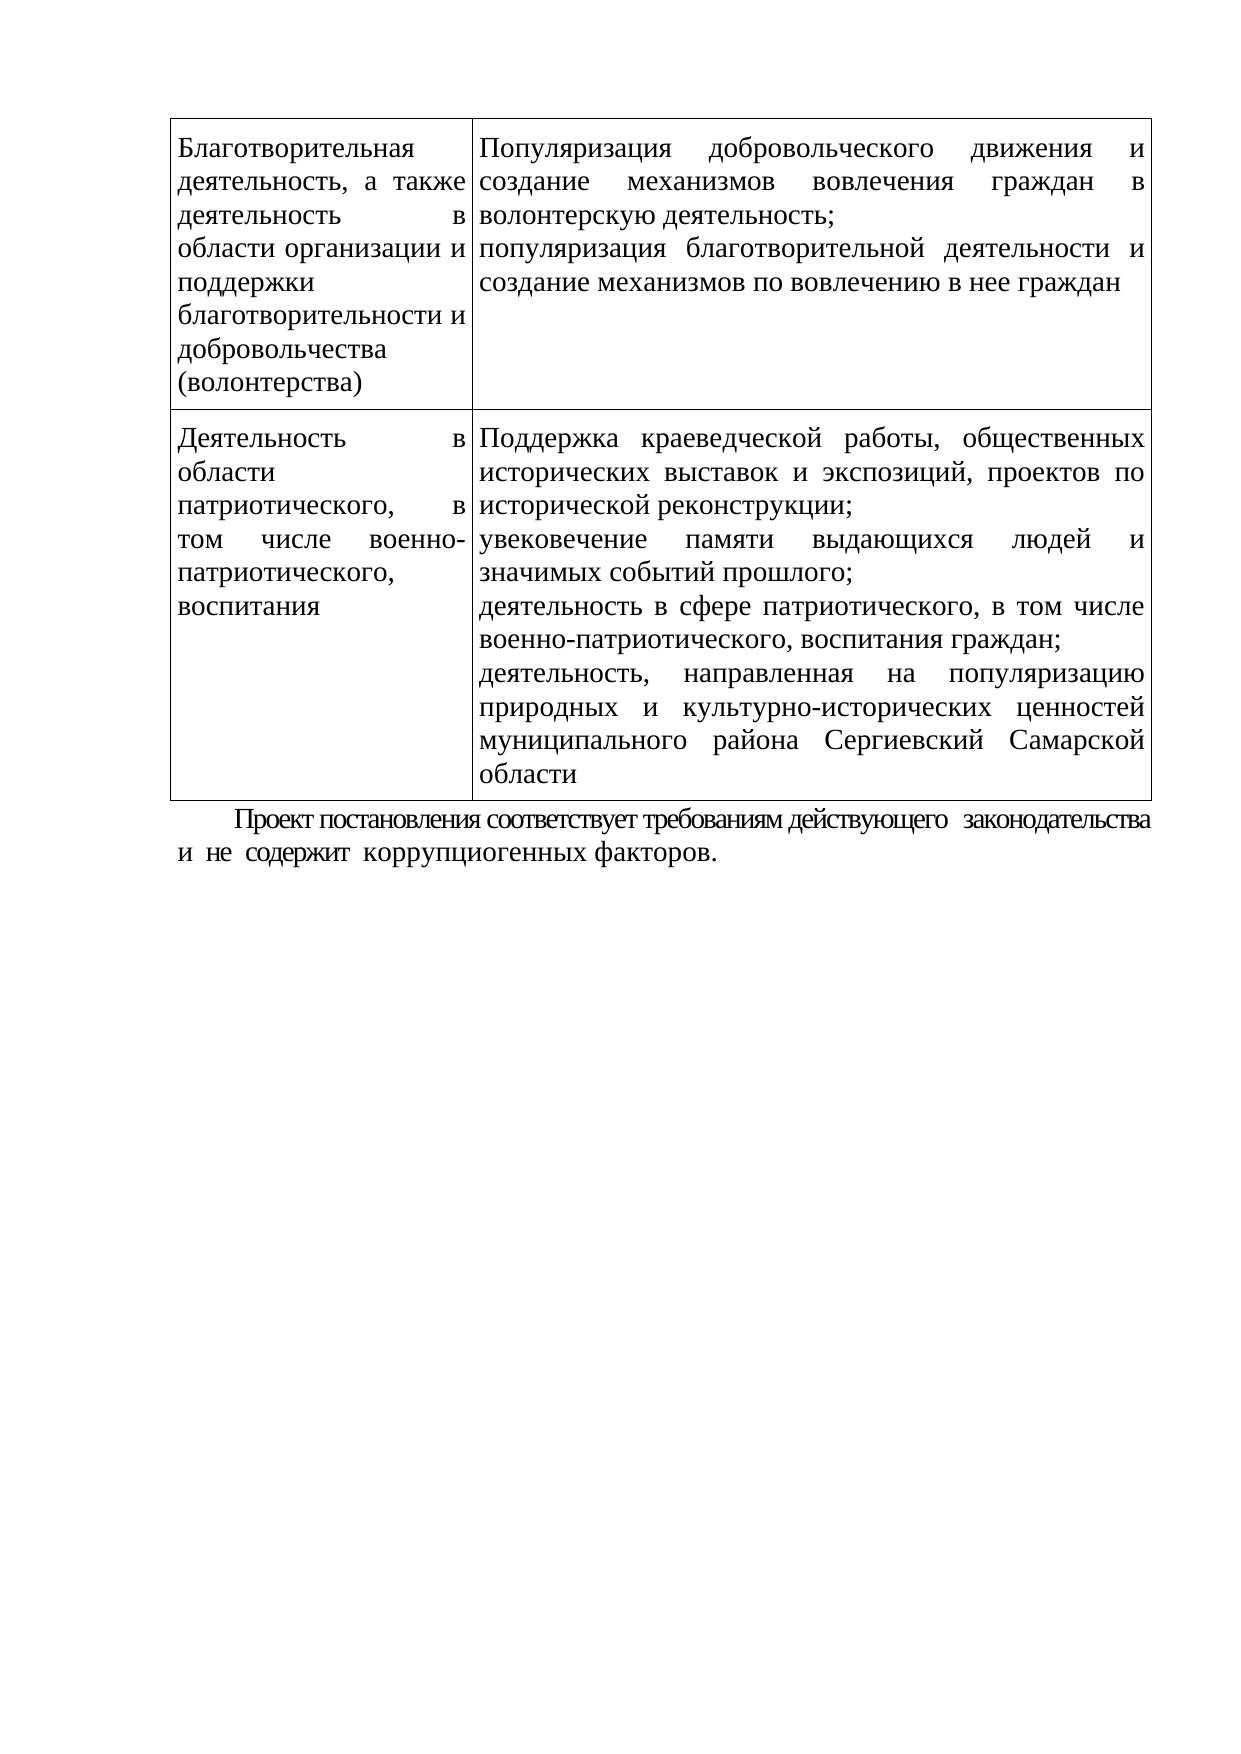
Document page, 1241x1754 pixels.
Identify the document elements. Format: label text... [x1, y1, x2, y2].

text Проект постановления соответствует требованиям действующего законодательства и не содержит коррупциогенных факторов. [177, 801, 1152, 868]
table_cell Деятельность в области патриотического, в том числе военно-патриотического, воспитания [171, 410, 472, 800]
table_cell Благотворительная деятельность, а также деятельность в области организации и поддержки благотворительности и добровольчества (волонтерства) [171, 119, 472, 409]
table_cell Популяризация добровольческого движения и создание механизмов вовлечения граждан в волонтерскую деятельность; популяризация благотворительной деятельности и создание механизмов по вовлечению в нее граждан [473, 119, 1151, 409]
table_cell Поддержка краеведческой работы, общественных исторических выставок и экспозиций, проектов по исторической реконструкции; увековечение памяти выдающихся людей и значимых событий прошлого; деятельность в сфере патриотического, в том числе военно-патриотического, воспитания граждан; деятельность, направленная на популяризацию природных и культурно-исторических ценностей муниципального района Сергиевский Самарской области [473, 410, 1151, 800]
